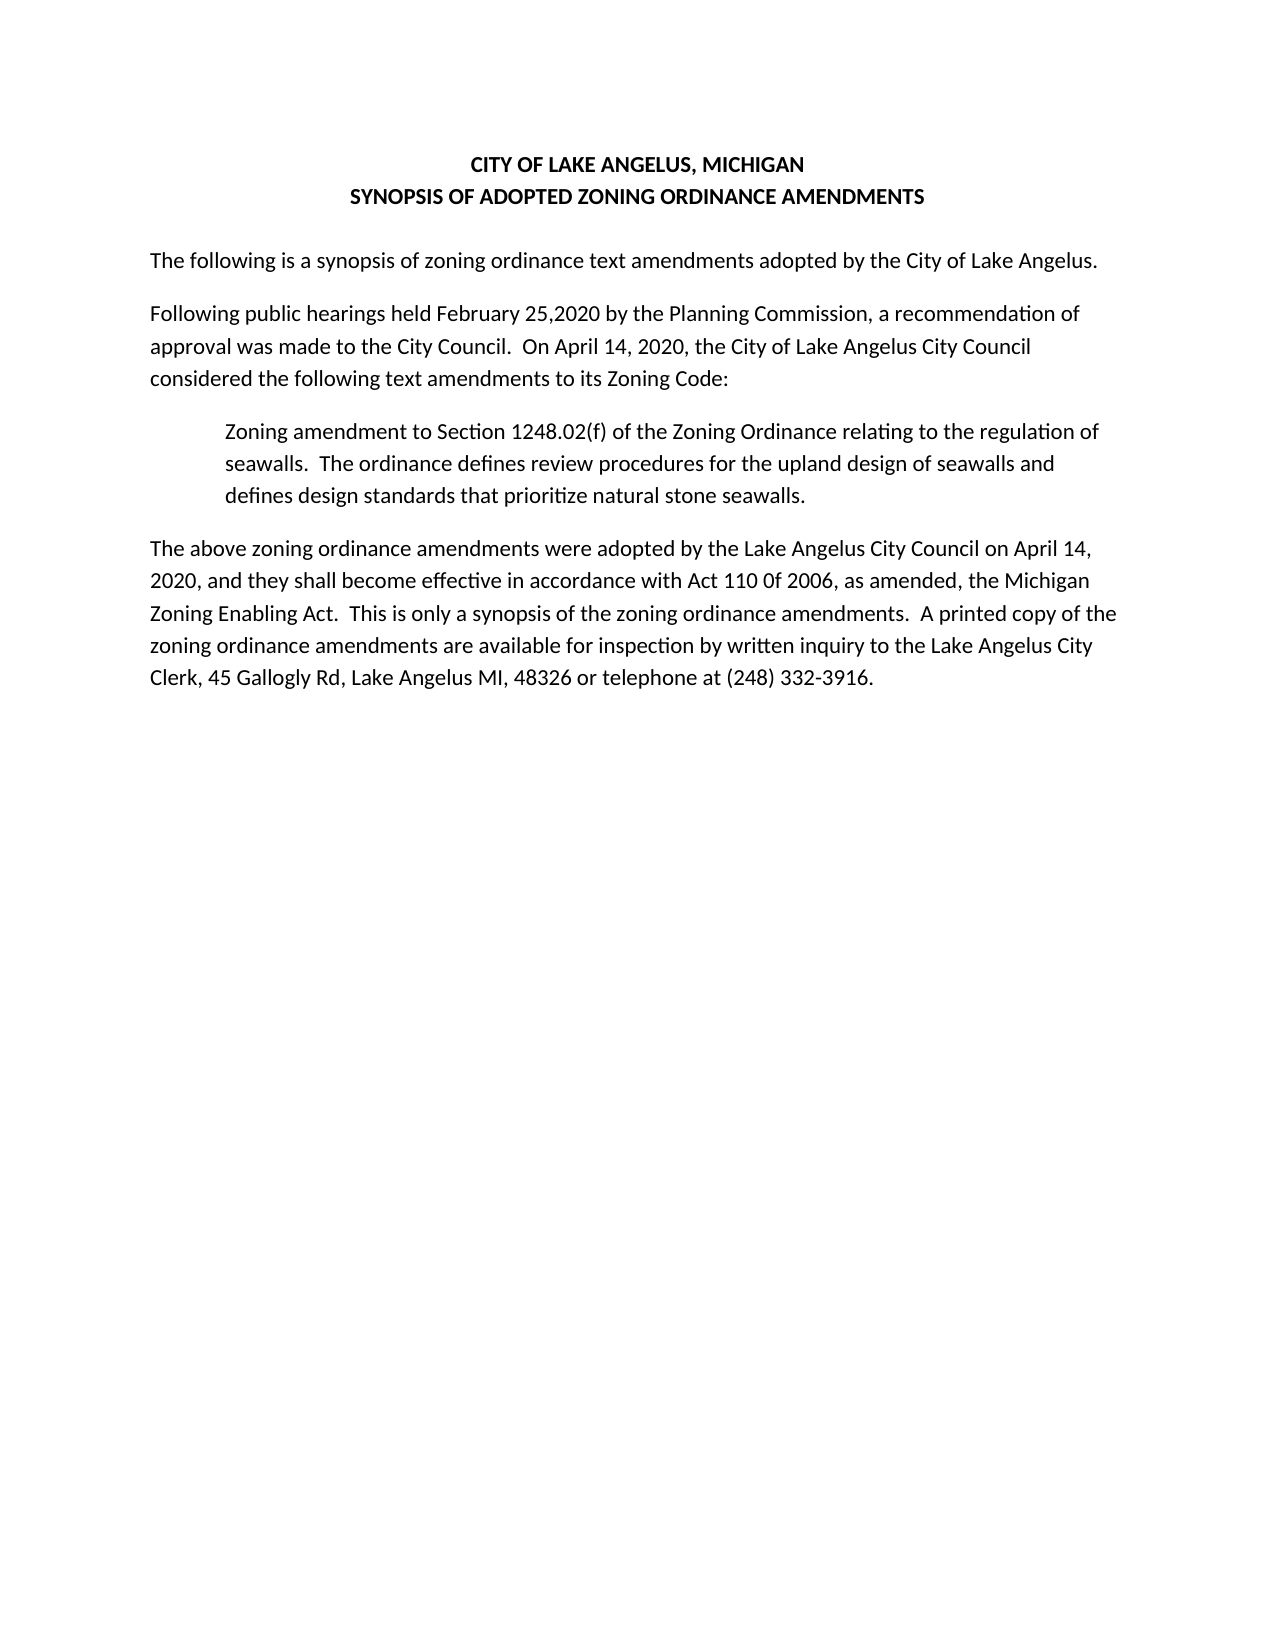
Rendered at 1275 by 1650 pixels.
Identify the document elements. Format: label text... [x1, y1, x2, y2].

text The following is a synopsis of zoning ordinance text amendments adopted by the City of Lake Angelus. [150, 247, 1125, 274]
text Zoning amendment to Section 1248.02(f) of the Zoning Ordinance relating to the regulation of seawalls. The ordinance defines review procedures for the upland design of seawalls and defines design standards that prioritize natural stone seawalls. [225, 417, 1125, 509]
text The above zoning ordinance amendments were adopted by the Lake Angelus City Council on April 14, 2020, and they shall become effective in accordance with Act 110 0f 2006, as amended, the Michigan Zoning Enabling Act. This is only a synopsis of the zoning ordinance amendments. A printed copy of the zoning ordinance amendments are available for inspection by written inquiry to the Lake Angelus City Clerk, 45 Gallogly Rd, Lake Angelus MI, 48326 or telephone at (248) 332-3916. [150, 534, 1125, 691]
text SYNOPSIS OF ADOPTED ZONING ORDINANCE AMENDMENTS [150, 182, 1125, 210]
text CITY OF LAKE ANGELUS, MICHIGAN [150, 150, 1125, 178]
text Following public hearings held February 25,2020 by the Planning Commission, a recommendation of approval was made to the City Council. On April 14, 2020, the City of Lake Angelus City Council considered the following text amendments to its Zoning Code: [150, 299, 1125, 392]
